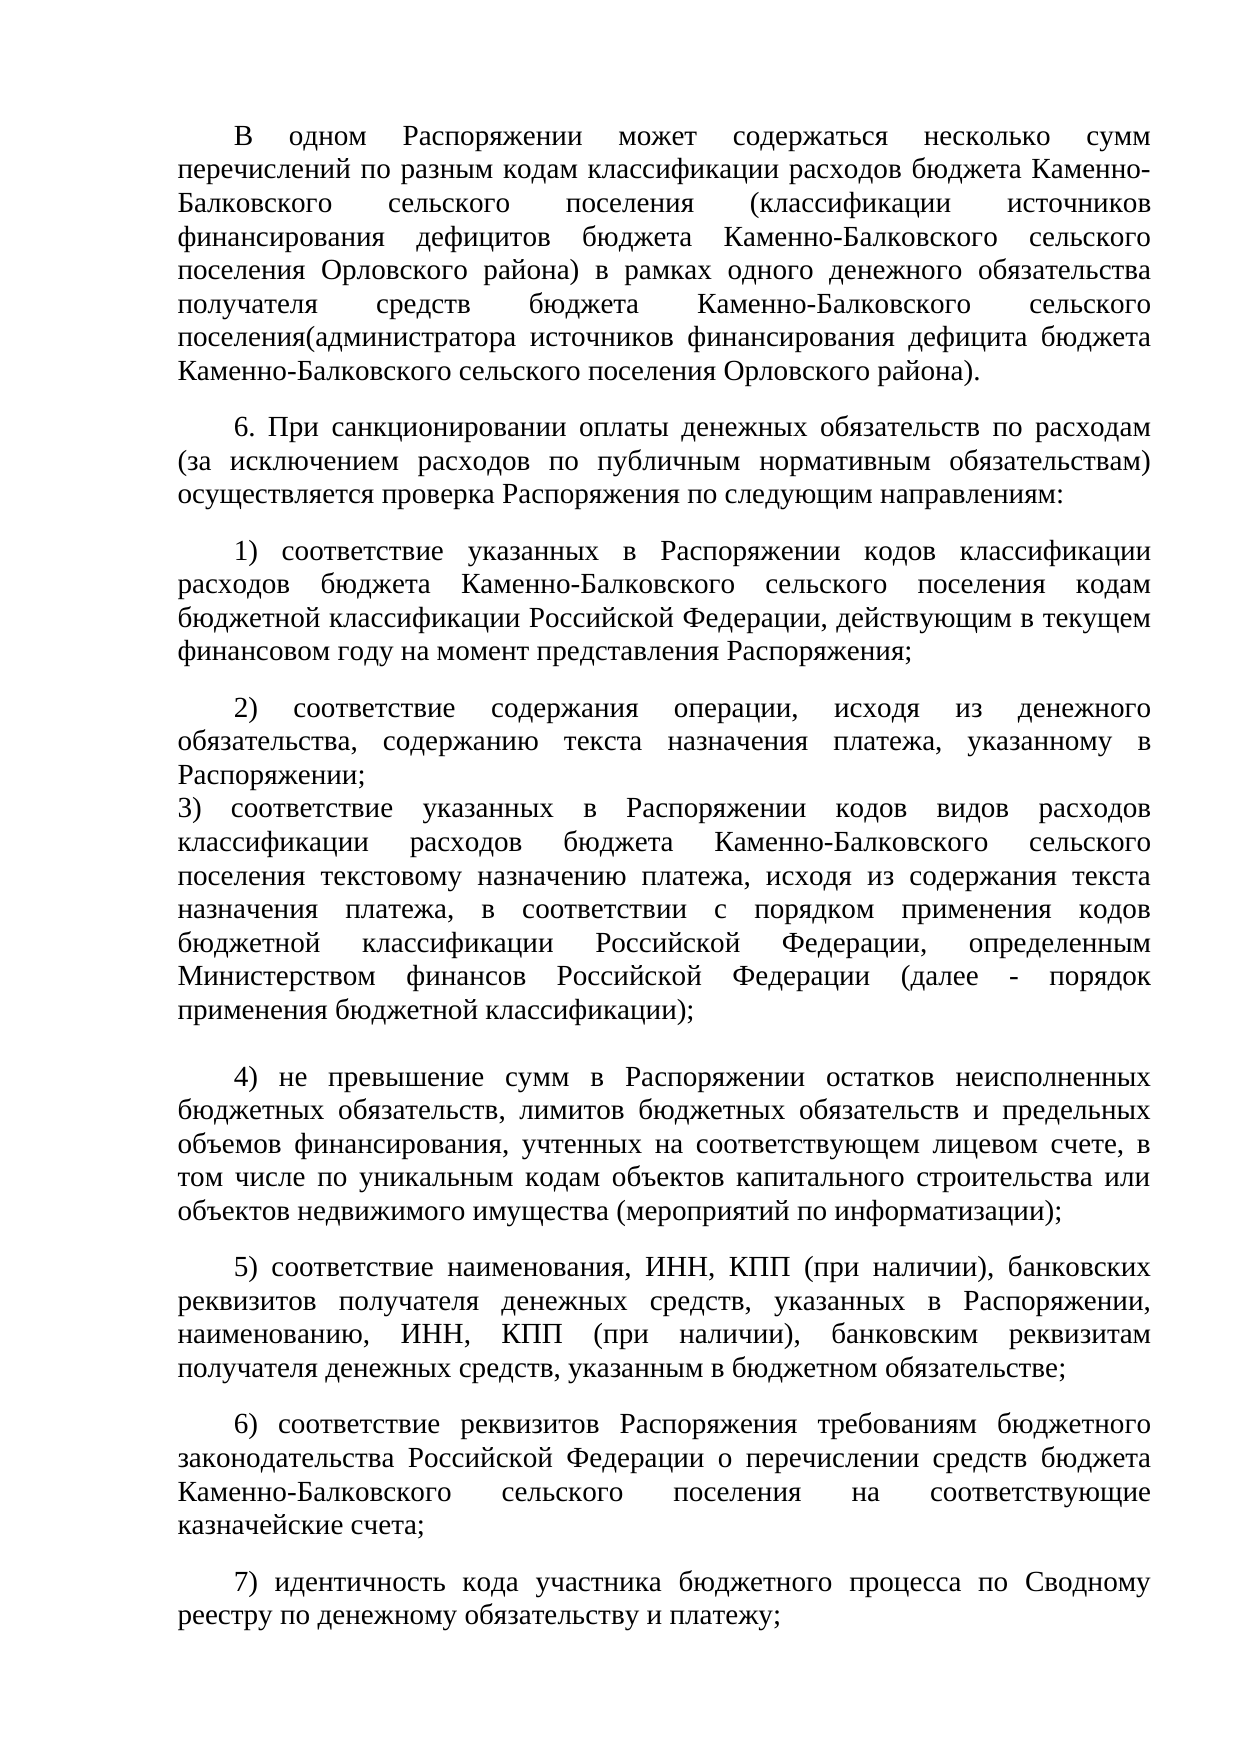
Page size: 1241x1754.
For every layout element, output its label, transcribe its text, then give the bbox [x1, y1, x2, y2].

text 7) идентичность кода участника бюджетного процесса по Сводному реестру по денежному обязательству и платежу; [177, 1564, 1152, 1631]
text 3) соответствие указанных в Распоряжении кодов видов расходов классификации расходов бюджета Каменно-Балковского сельского поселения текстовому назначению платежа, исходя из содержания текста назначения платежа, в соответствии с порядком применения кодов бюджетной классификации Российской Федерации, определенным Министерством финансов Российской Федерации (далее - порядок применения бюджетной классификации); [177, 791, 1152, 1025]
text 1) соответствие указанных в Распоряжении кодов классификации расходов бюджета Каменно-Балковского сельского поселения кодам бюджетной классификации Российской Федерации, действующим в текущем финансовом году на момент представления Распоряжения; [177, 533, 1152, 667]
text 2) соответствие содержания операции, исходя из денежного обязательства, содержанию текста назначения платежа, указанному в Распоряжении; [177, 690, 1152, 791]
text 6) соответствие реквизитов Распоряжения требованиям бюджетного законодательства Российской Федерации о перечислении средств бюджета Каменно-Балковского сельского поселения на соответствующие казначейские счета; [177, 1407, 1152, 1541]
text 4) не превышение сумм в Распоряжении остатков неисполненных бюджетных обязательств, лимитов бюджетных обязательств и предельных объемов финансирования, учтенных на соответствующем лицевом счете, в том числе по уникальным кодам объектов капитального строительства или объектов недвижимого имущества (мероприятий по информатизации); [177, 1059, 1152, 1227]
text 5) соответствие наименования, ИНН, КПП (при наличии), банковских реквизитов получателя денежных средств, указанных в Распоряжении, наименованию, ИНН, КПП (при наличии), банковским реквизитам получателя денежных средств, указанным в бюджетном обязательстве; [177, 1249, 1152, 1384]
text В одном Распоряжении может содержаться несколько сумм перечислений по разным кодам классификации расходов бюджета Каменно-Балковского сельского поселения (классификации источников финансирования дефицитов бюджета Каменно-Балковского сельского поселения Орловского района) в рамках одного денежного обязательства получателя средств бюджета Каменно-Балковского сельского поселения(администратора источников финансирования дефицита бюджета Каменно-Балковского сельского поселения Орловского района). [177, 118, 1152, 386]
text 6. При санкционировании оплаты денежных обязательств по расходам (за исключением расходов по публичным нормативным обязательствам) осуществляется проверка Распоряжения по следующим направлениям: [177, 409, 1152, 510]
